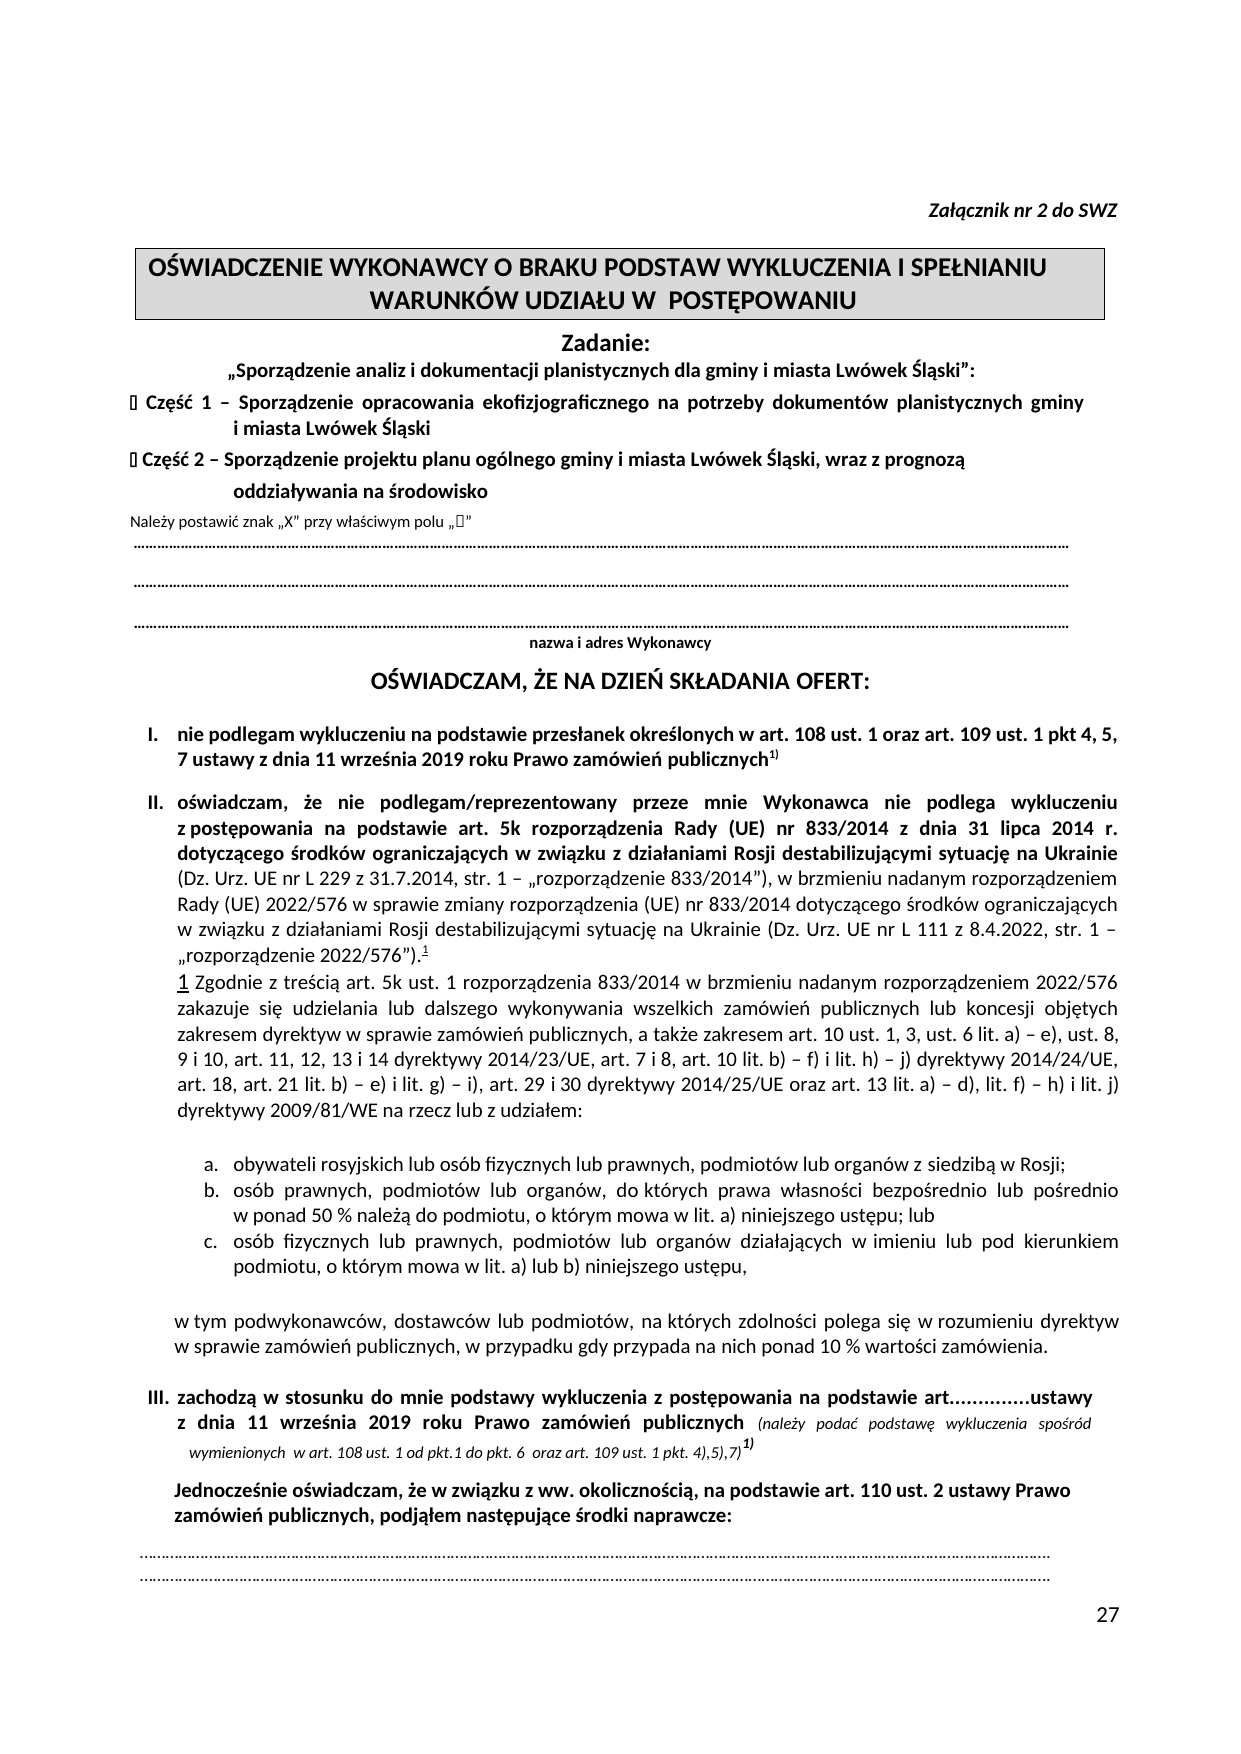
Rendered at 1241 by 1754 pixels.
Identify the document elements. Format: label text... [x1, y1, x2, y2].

text w tym podwykonawców, dostawców lub podmiotów, na których zdolności polega się w rozumieniu dyrektyw w sprawie zamówień publicznych, w przypadku gdy przypada na nich ponad 10 % wartości zamówienia. [174, 1308, 1119, 1359]
text Część 1 – Sporządzenie opracowania ekofizjograficznego na potrzeby dokumentów planistycznych gminy i miasta Lwówek Śląski [130, 389, 1093, 440]
list osób prawnych, podmiotów lub organów, do których prawa własności bezpośrednio lub pośrednio w ponad 50 % należą do podmiotu, o którym mowa w lit. a) niniejszego ustępu; lub [203, 1177, 1119, 1228]
text oddziaływania na środowisko [233, 478, 1093, 503]
text Należy postawić znak „X” przy właściwym polu „” [85, 509, 1119, 532]
text Część 2 – Sporządzenie projektu planu ogólnego gminy i miasta Lwówek Śląski, wraz z prognozą [130, 446, 1093, 472]
text 1 Zgodnie z treścią art. 5k ust. 1 rozporządzenia 833/2014 w brzmieniu nadanym rozporządzeniem 2022/576 zakazuje się udzielania lub dalszego wykonywania wszelkich zamówień publicznych lub koncesji objętych zakresem dyrektyw w sprawie zamówień publicznych, a także zakresem art. 10 ust. 1, 3, ust. 6 lit. a) – e), ust. 8, 9 i 10, art. 11, 12, 13 i 14 dyrektywy 2014/23/UE, art. 7 i 8, art. 10 lit. b) – f) i lit. h) – j) dyrektywy 2014/24/UE, art. 18, art. 21 lit. b) – e) i lit. g) – i), art. 29 i 30 dyrektywy 2014/25/UE oraz art. 13 lit. a) – d), lit. f) – h) i lit. j) dyrektywy 2009/81/WE na rzecz lub z udziałem: [177, 967, 1119, 1122]
text Jednocześnie oświadczam, że w związku z ww. okolicznością, na podstawie art. 110 ust. 2 ustawy Prawo zamówień publicznych, podjąłem następujące środki naprawcze: [174, 1477, 1119, 1528]
text ………………………………………………………………………………………………………………………………………………………………………………………………………………… [112, 532, 1091, 552]
text z dnia 11 września 2019 roku Prawo zamówień publicznych (należy podać podstawę wykluczenia spośród wymienionych w art. 108 ust. 1 od pkt.1 do pkt. 6 oraz art. 109 ust. 1 pkt. 4),5),7)1) [177, 1410, 1093, 1463]
list zachodzą w stosunku do mnie podstawy wykluczenia z postępowania na podstawie art ustawy [147, 1384, 1119, 1409]
text Zadanie: [92, 327, 1119, 358]
list obywateli rosyjskich lub osób fizycznych lub prawnych, podmiotów lub organów z siedzibą w Rosji; [203, 1152, 1119, 1177]
text ………………………………………………………………………………………………………………………………………………………………………………………………………………… nazwa i adres Wykonawcy [112, 612, 1091, 653]
text …………………………………………………………………………………………………………………………………………………………………………………………. [139, 1540, 1119, 1563]
text ………………………………………………………………………………………………………………………………………………………………………………………………………………… [112, 571, 1091, 592]
text OŚWIADCZAM, ŻE NA DZIEŃ SKŁADANIA OFERT: [149, 665, 1091, 696]
list nie podlegam wykluczeniu na podstawie przesłanek określonych w art. 108 ust. 1 oraz art. 109 ust. 1 pkt 4, 5, 7 ustawy z dnia 11 września 2019 roku Prawo zamówień publicznych1) [147, 721, 1120, 772]
text Załącznik nr 2 do SWZ [85, 197, 1119, 223]
text „Sporządzenie analiz i dokumentacji planistycznych dla gminy i miasta Lwówek Śląski”: [112, 358, 1091, 383]
list oświadczam, że nie podlegam/reprezentowany przeze mnie Wykonawca nie podlega wykluczeniu z postępowania na podstawie art. 5k rozporządzenia Rady (UE) nr 833/2014 z dnia 31 lipca 2014 r. dotyczącego środków ograniczających w związku z działaniami Rosji destabilizującymi sytuację na Ukrainie (Dz. Urz. UE nr L 229 z 31.7.2014, str. 1 – „rozporządzenie 833/2014”), w brzmieniu nadanym rozporządzeniem Rady (UE) 2022/576 w sprawie zmiany rozporządzenia (UE) nr 833/2014 dotyczącego środków ograniczających w związku z działaniami Rosji destabilizującymi sytuację na Ukrainie (Dz. Urz. UE nr L 111 z 8.4.2022, str. 1 – „rozporządzenie 2022/576”).1 [147, 789, 1119, 967]
list osób fizycznych lub prawnych, podmiotów lub organów działających w imieniu lub pod kierunkiem podmiotu, o którym mowa w lit. a) lub b) niniejszego ustępu, [203, 1228, 1119, 1279]
text …………………………………………………………………………………………………………………………………………………………………………………………. [139, 1563, 1119, 1586]
